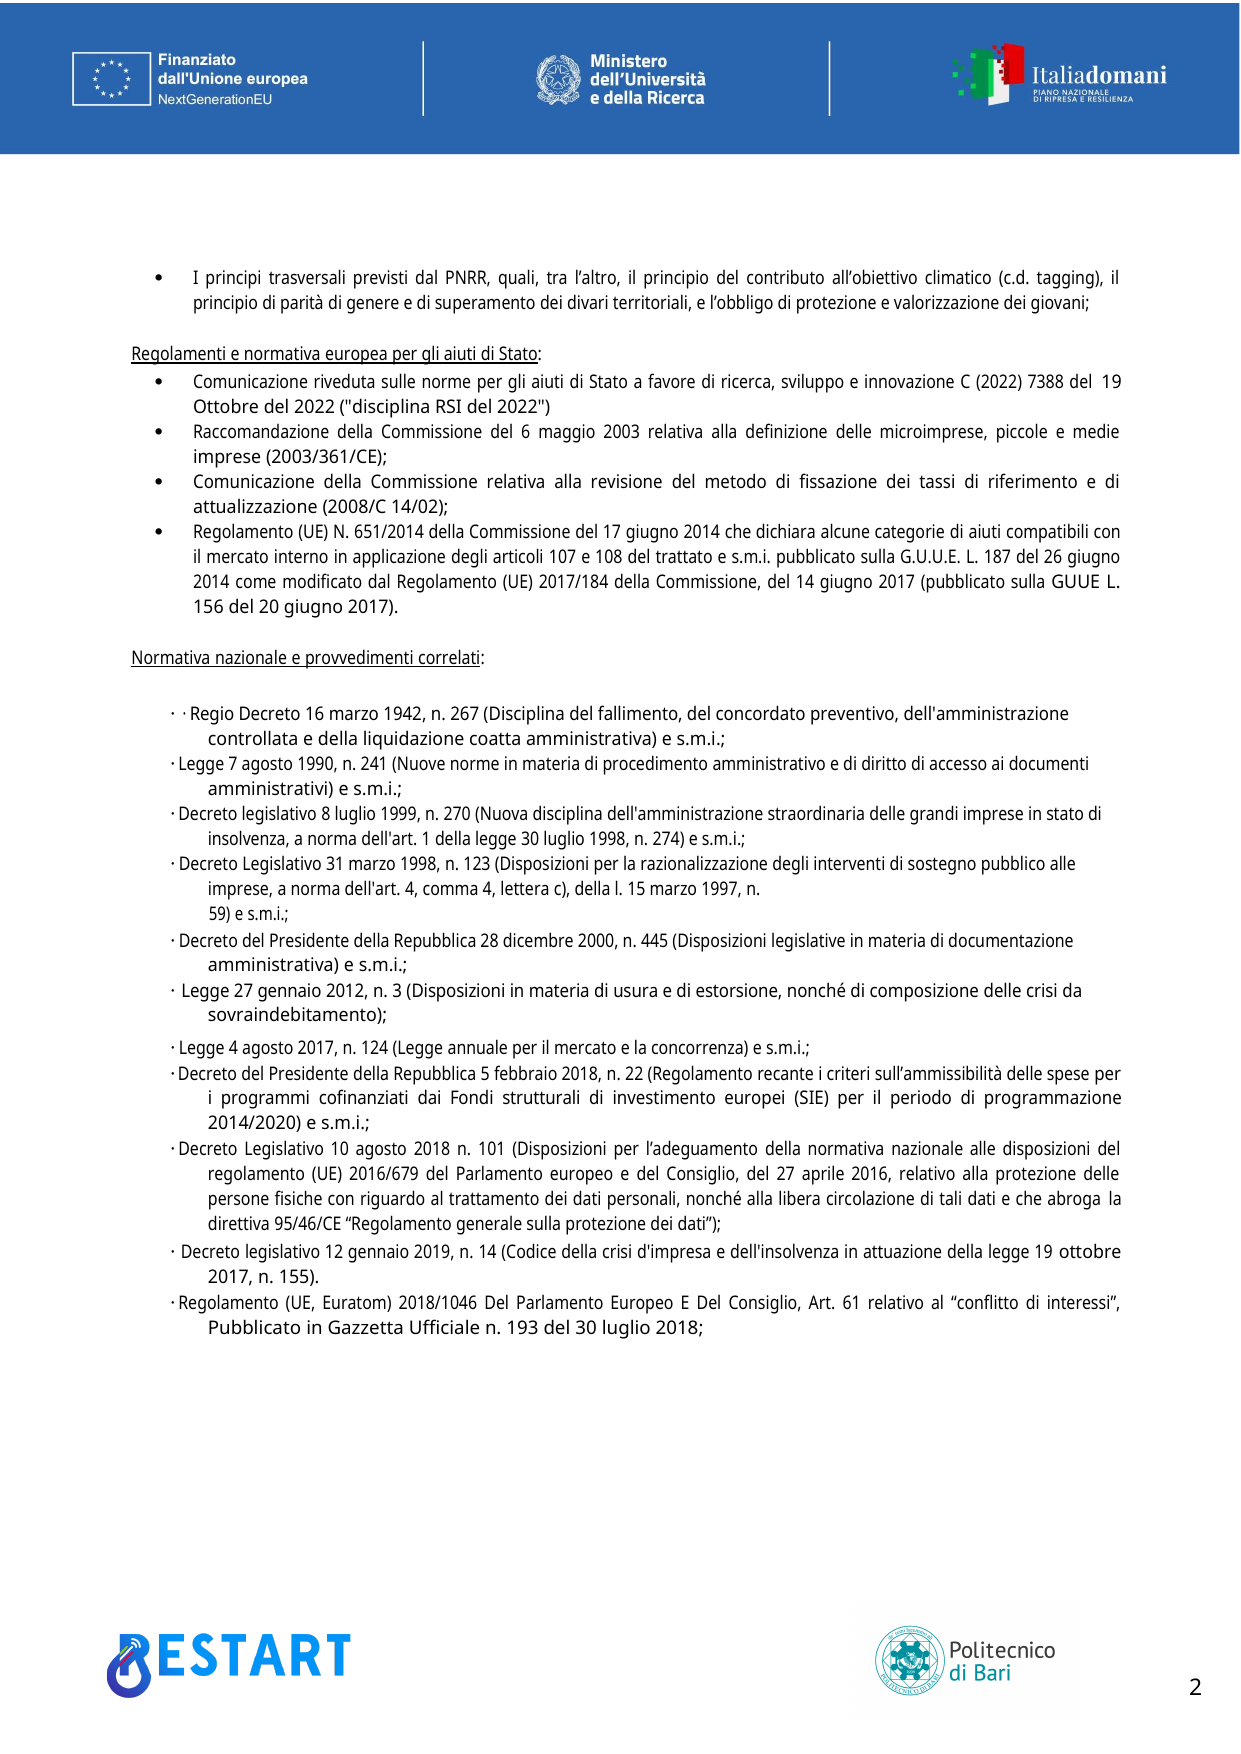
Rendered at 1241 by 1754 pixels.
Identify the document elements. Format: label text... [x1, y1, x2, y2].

picture [848, 1599, 1082, 1722]
list I principi trasversali previsti dal PNRR, quali, tra l’altro, il principio del contributo all’obiettivo climatico (c.d. tagging), il principio di parità di genere e di superamento dei divari territoriali, e l’obbligo di protezione e valorizzazione dei giovani; [155, 264, 1121, 315]
list Decreto legislativo 12 gennaio 2019, n. 14 (Codice della crisi d'impresa e dell'insolvenza in attuazione della legge 19 ottobre 2017, n. 155). [170, 1239, 1121, 1289]
list Decreto Legislativo 31 marzo 1998, n. 123 (Disposizioni per la razionalizzazione degli interventi di sostegno pubblico alle imprese, a norma dell'art. 4, comma 4, lettera c), della l. 15 marzo 1997, n. [170, 851, 1121, 901]
list Comunicazione della Commissione relativa alla revisione del metodo di fissazione dei tassi di riferimento e di attualizzazione (2008/C 14/02); [155, 468, 1121, 519]
list Decreto del Presidente della Repubblica 5 febbraio 2018, n. 22 (Regolamento recante i criteri sull’ammissibilità delle spese per i programmi cofinanziati dai Fondi strutturali di investimento europei (SIE) per il periodo di programmazione 2014/2020) e s.m.i.; [170, 1060, 1121, 1135]
list Decreto del Presidente della Repubblica 28 dicembre 2000, n. 445 (Disposizioni legislative in materia di documentazione amministrativa) e s.m.i.; [170, 927, 1122, 977]
list Decreto legislativo 8 luglio 1999, n. 270 (Nuova disciplina dell'amministrazione straordinaria delle grandi imprese in stato di insolvenza, a norma dell'art. 1 della legge 30 luglio 1998, n. 274) e s.m.i.; [170, 800, 1122, 851]
list Legge 27 gennaio 2012, n. 3 (Disposizioni in materia di usura e di estorsione, nonché di composizione delle crisi da sovraindebitamento); [170, 977, 1121, 1027]
picture [0, 3, 1240, 155]
text Regolamenti e normativa europea per gli aiuti di Stato: [131, 341, 1144, 366]
list Raccomandazione della Commissione del 6 maggio 2003 relativa alla definizione delle microimprese, piccole e medie imprese (2003/361/CE); [155, 418, 1121, 468]
list Decreto Legislativo 10 agosto 2018 n. 101 (Disposizioni per l’adeguamento della normativa nazionale alle disposizioni del regolamento (UE) 2016/679 del Parlamento europeo e del Consiglio, del 27 aprile 2016, relativo alla protezione delle persone fisiche con riguardo al trattamento dei dati personali, nonché alla libera circolazione di tali dati e che abroga la direttiva 95/46/CE “Regolamento generale sulla protezione dei dati”); [170, 1135, 1121, 1236]
list Legge 7 agosto 1990, n. 241 (Nuove norme in materia di procedimento amministrativo e di diritto di accesso ai documenti amministrativi) e s.m.i.; [170, 750, 1121, 800]
picture [106, 1633, 351, 1698]
text 59) e s.m.i.; [209, 901, 1144, 926]
list Regolamento (UE, Euratom) 2018/1046 Del Parlamento Europeo E Del Consiglio, Art. 61 relativo al “conflitto di interessi”, Pubblicato in Gazzetta Ufficiale n. 193 del 30 luglio 2018; [170, 1289, 1121, 1340]
text Normativa nazionale e provvedimenti correlati: [131, 644, 1144, 670]
list Legge 4 agosto 2017, n. 124 (Legge annuale per il mercato e la concorrenza) e s.m.i.; [170, 1031, 1144, 1060]
list Comunicazione riveduta sulle norme per gli aiuti di Stato a favore di ricerca, sviluppo e innovazione C (2022) 7388 del 19 Ottobre del 2022 ("disciplina RSI del 2022") [155, 368, 1121, 418]
list Regolamento (UE) N. 651/2014 della Commissione del 17 giugno 2014 che dichiara alcune categorie di aiuti compatibili con il mercato interno in applicazione degli articoli 107 e 108 del trattato e s.m.i. pubblicato sulla G.U.U.E. L. 187 del 26 giugno 2014 come modificato dal Regolamento (UE) 2017/184 della Commissione, del 14 giugno 2017 (pubblicato sulla GUUE L. 156 del 20 giugno 2017). [155, 519, 1121, 619]
list · Regio Decreto 16 marzo 1942, n. 267 (Disciplina del fallimento, del concordato preventivo, dell'amministrazione controllata e della liquidazione coatta amministrativa) e s.m.i.; [170, 700, 1121, 750]
